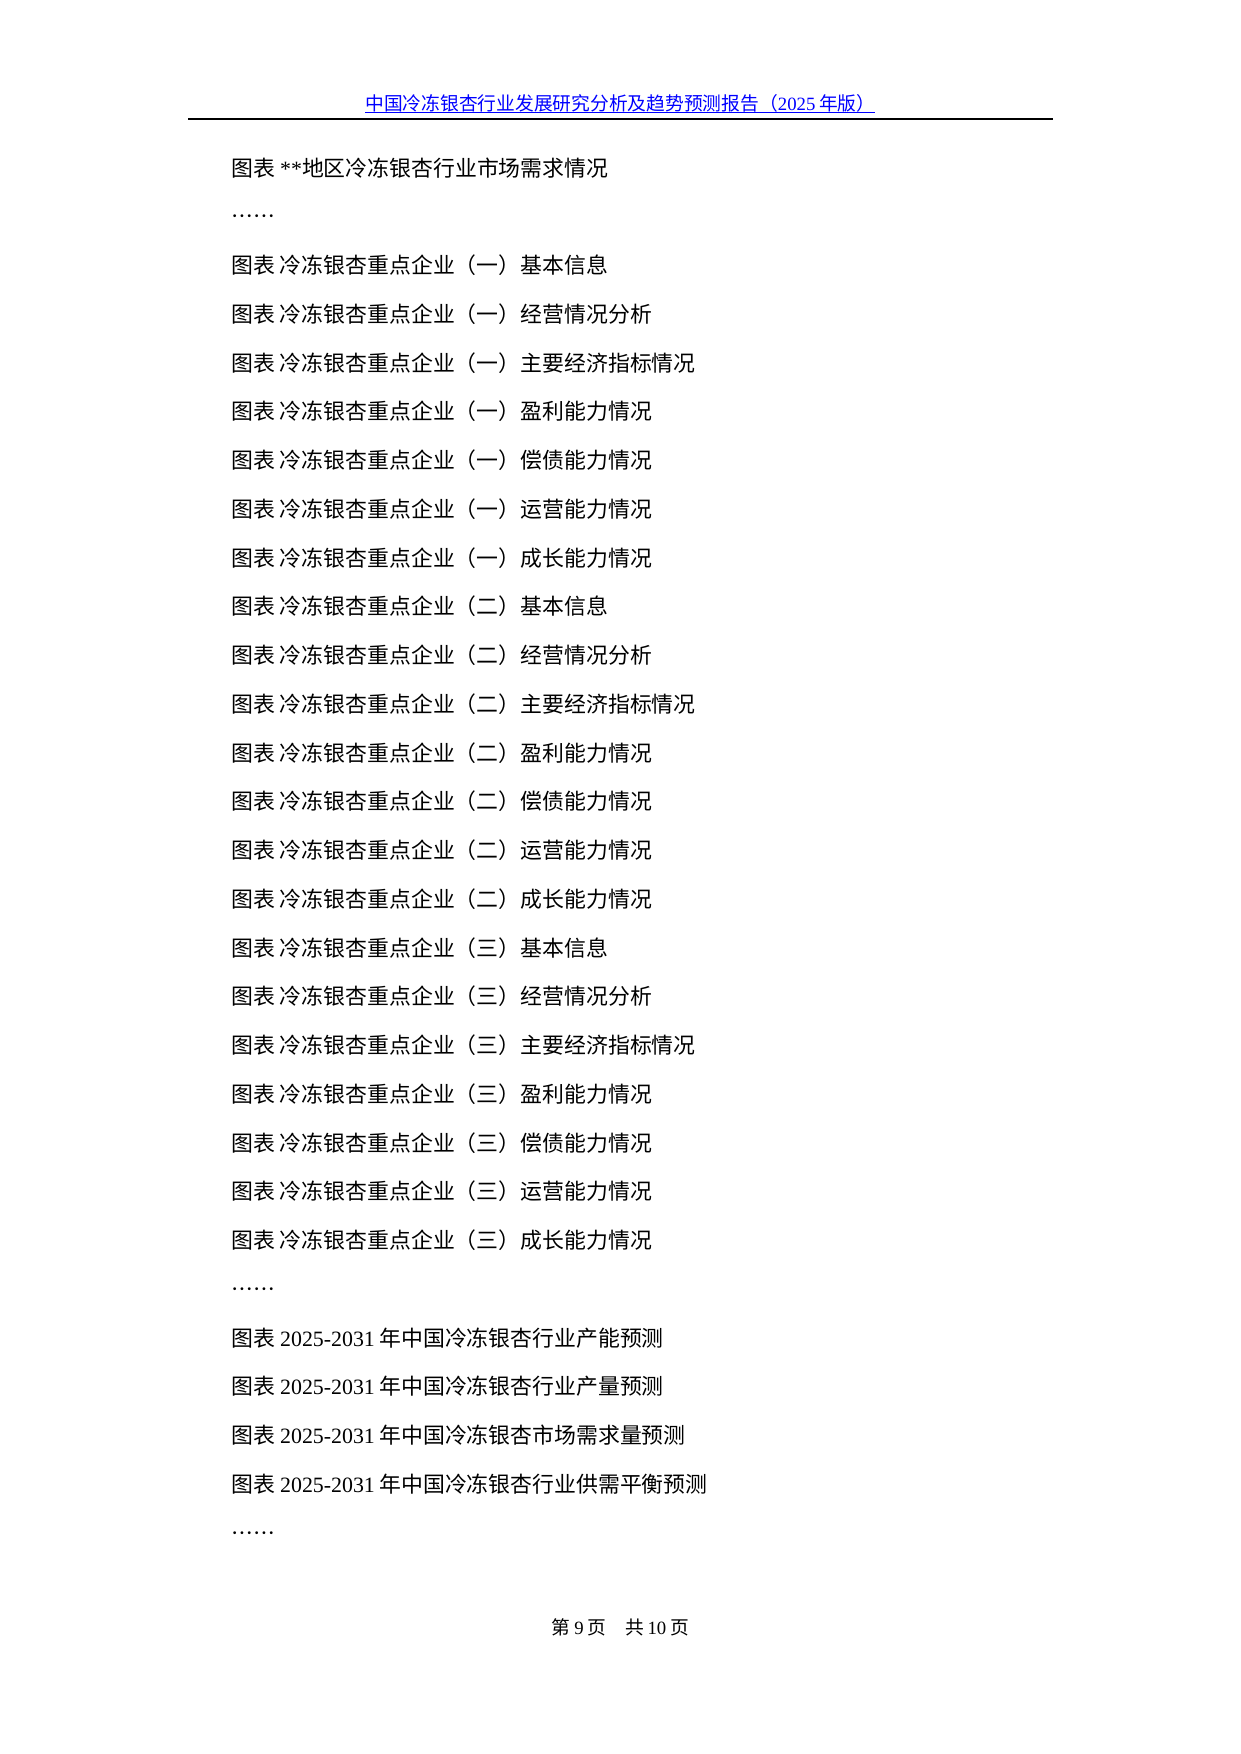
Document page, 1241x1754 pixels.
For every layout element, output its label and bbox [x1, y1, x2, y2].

text [187, 150, 1053, 1548]
